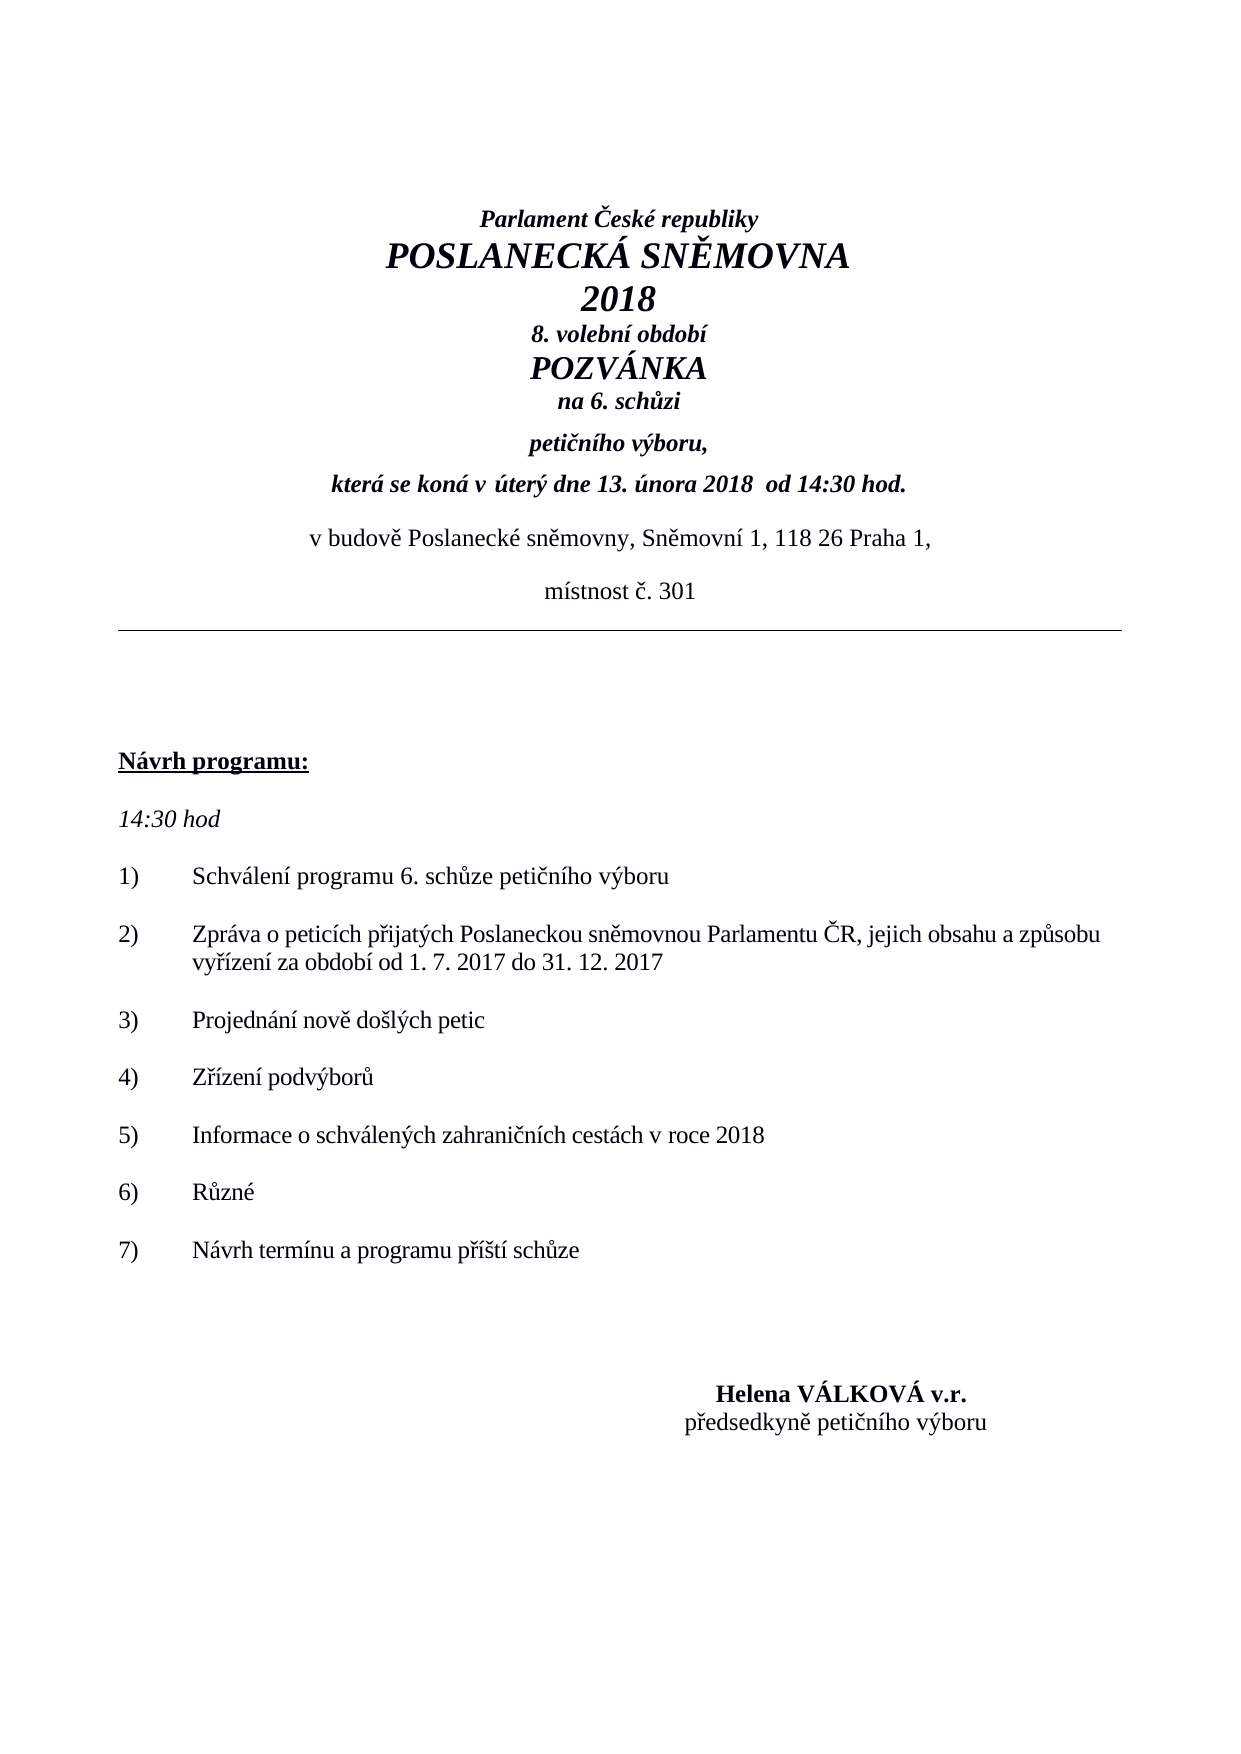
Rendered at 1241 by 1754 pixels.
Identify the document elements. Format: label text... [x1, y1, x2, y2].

text POSLANECKÁ SNĚMOVNA [118, 233, 1122, 276]
text POZVÁNKA [118, 348, 1122, 386]
text předsedkyně petičního výboru [118, 1407, 1122, 1436]
text Návrh programu: [118, 746, 1122, 775]
text na 6. schůzi [118, 386, 1122, 415]
text 2018 [118, 276, 1122, 319]
text 7) Návrh termínu a programu příští schůze [118, 1235, 1122, 1264]
text 5) Informace o schválených zahraničních cestách v roce 2018 [118, 1120, 1122, 1149]
text 8. volební období [118, 319, 1122, 348]
text 3) Projednání nově došlých petic [118, 1005, 1122, 1034]
text místnost č. 301 [118, 576, 1122, 630]
text 6) Různé [118, 1177, 1122, 1206]
text 14:30 hod [118, 804, 1122, 832]
text v budově Poslanecké sněmovny, Sněmovní 1, 118 26 Praha 1, [118, 523, 1122, 551]
text vyřízení za období od 1. 7. 2017 do 31. 12. 2017 [118, 947, 1122, 976]
text Parlament České republiky [118, 204, 1122, 233]
text 2) Zpráva o peticích přijatých Poslaneckou sněmovnou Parlamentu ČR, jejich obsahu a způsobu [118, 919, 1122, 947]
text Helena VÁLKOVÁ v.r. [118, 1379, 1122, 1407]
text která se koná v úterý dne 13. února 2018 od 14:30 hod. [118, 469, 1122, 498]
text 1) Schválení programu 6. schůze petičního výboru [118, 861, 1122, 890]
text 4) Zřízení podvýborů [118, 1062, 1122, 1091]
text petičního výboru, [118, 428, 1122, 456]
